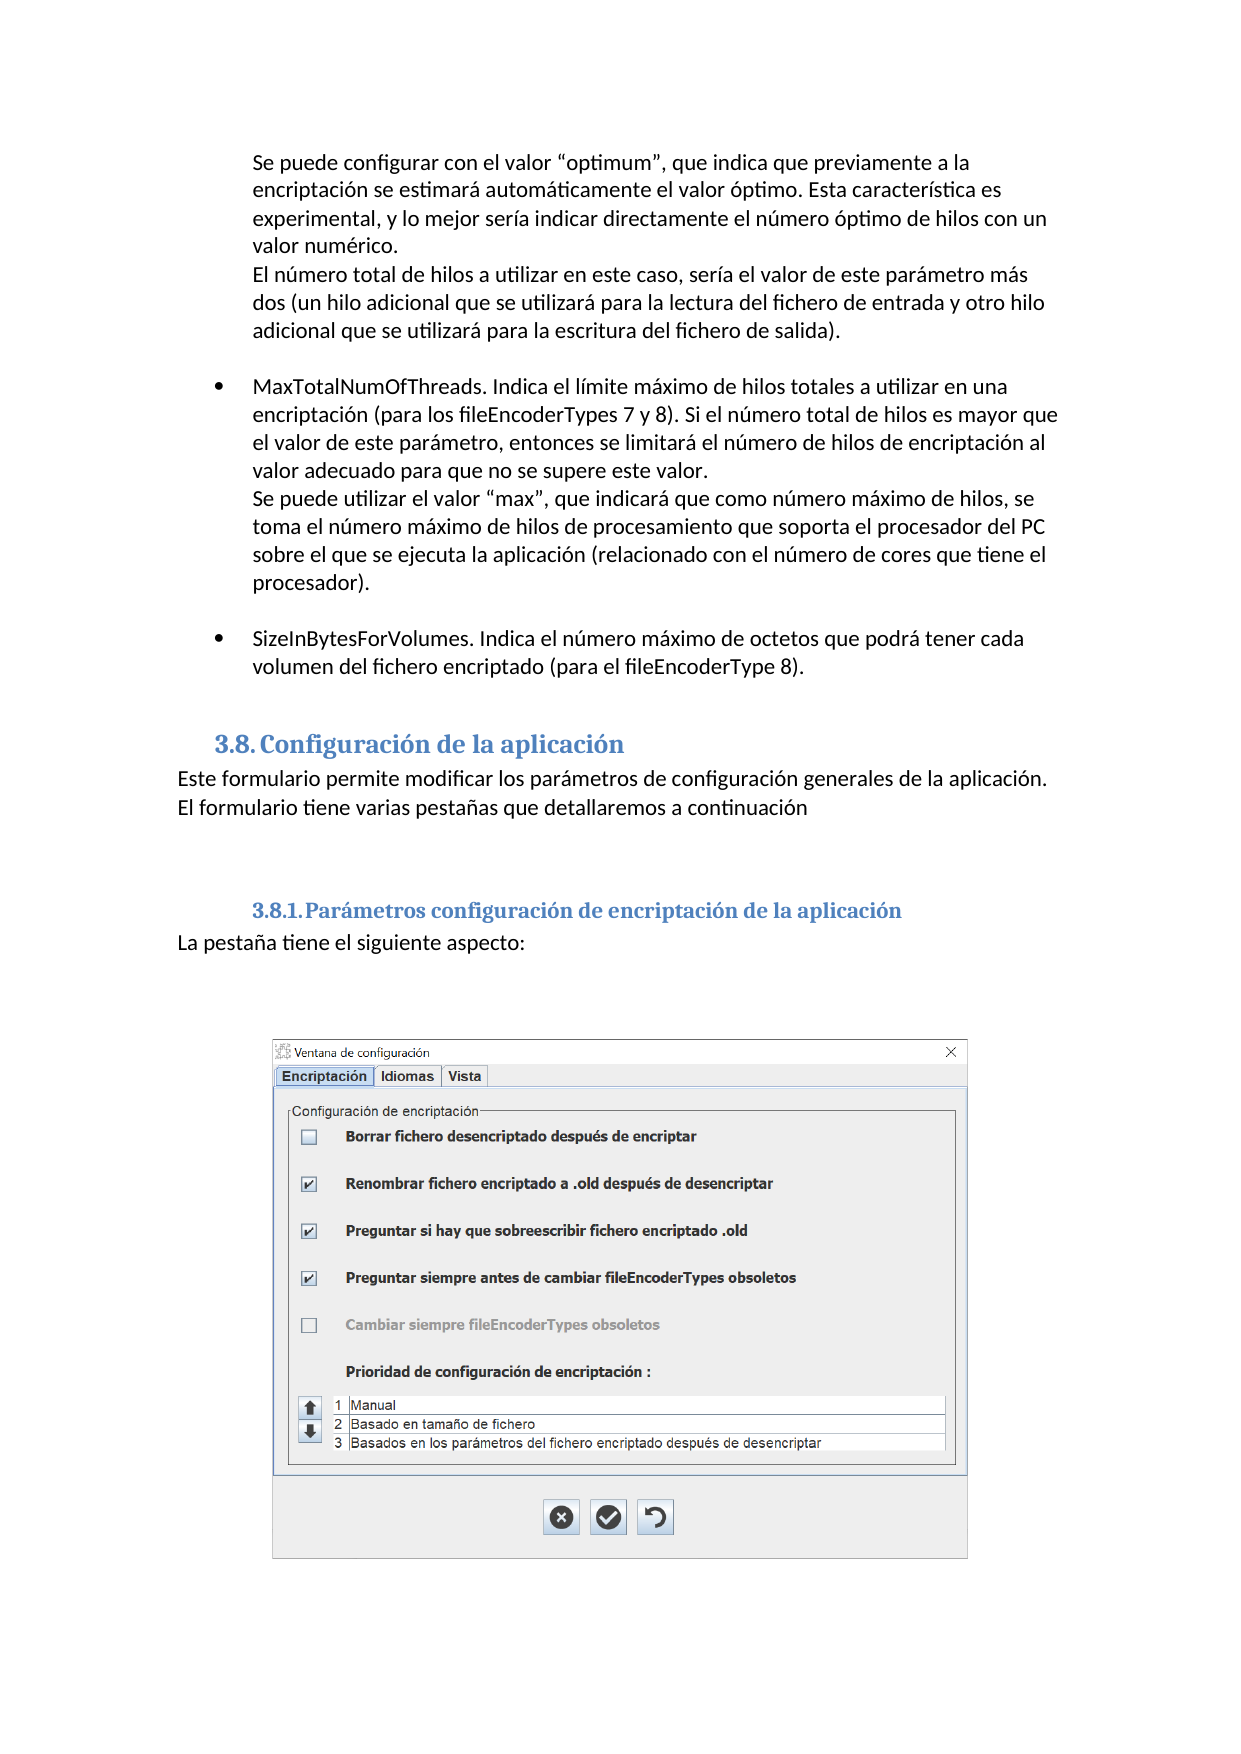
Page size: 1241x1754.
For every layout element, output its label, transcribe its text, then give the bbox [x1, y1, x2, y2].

text El formulario tiene varias pestañas que detallaremos a continuación [177, 793, 1063, 821]
text Se puede utilizar el valor “max”, que indicará que como número máximo de hilos, se toma el número máximo de hilos de procesamiento que soporta el procesador del PC sobre el que se ejecuta la aplicación (relacionado con el número de cores que tiene el procesador). [252, 484, 1063, 596]
text El número total de hilos a utilizar en este caso, sería el valor de este parámetro más dos (un hilo adicional que se utilizará para la lectura del fichero de entrada y otro hilo adicional que se utilizará para la escritura del fichero de salida). [252, 260, 1063, 344]
list MaxTotalNumOfThreads. Indica el límite máximo de hilos totales a utilizar en una encriptación (para los fileEncoderTypes 7 y 8). Si el número total de hilos es mayor que el valor de este parámetro, entonces se limitará el número de hilos de encriptación al valor adecuado para que no se supere este valor. [215, 372, 1063, 484]
text La pestaña tiene el siguiente aspecto: [177, 928, 1063, 956]
list SizeInBytesForVolumes. Indica el número máximo de octetos que podrá tener cada volumen del fichero encriptado (para el fileEncoderType 8). [215, 624, 1063, 680]
picture [272, 1039, 968, 1559]
subtitle Parámetros configuración de encriptación de la aplicación [252, 897, 1063, 924]
text Este formulario permite modificar los parámetros de configuración generales de la aplicación. [177, 764, 1063, 793]
subtitle Configuración de la aplicación [215, 729, 1063, 760]
